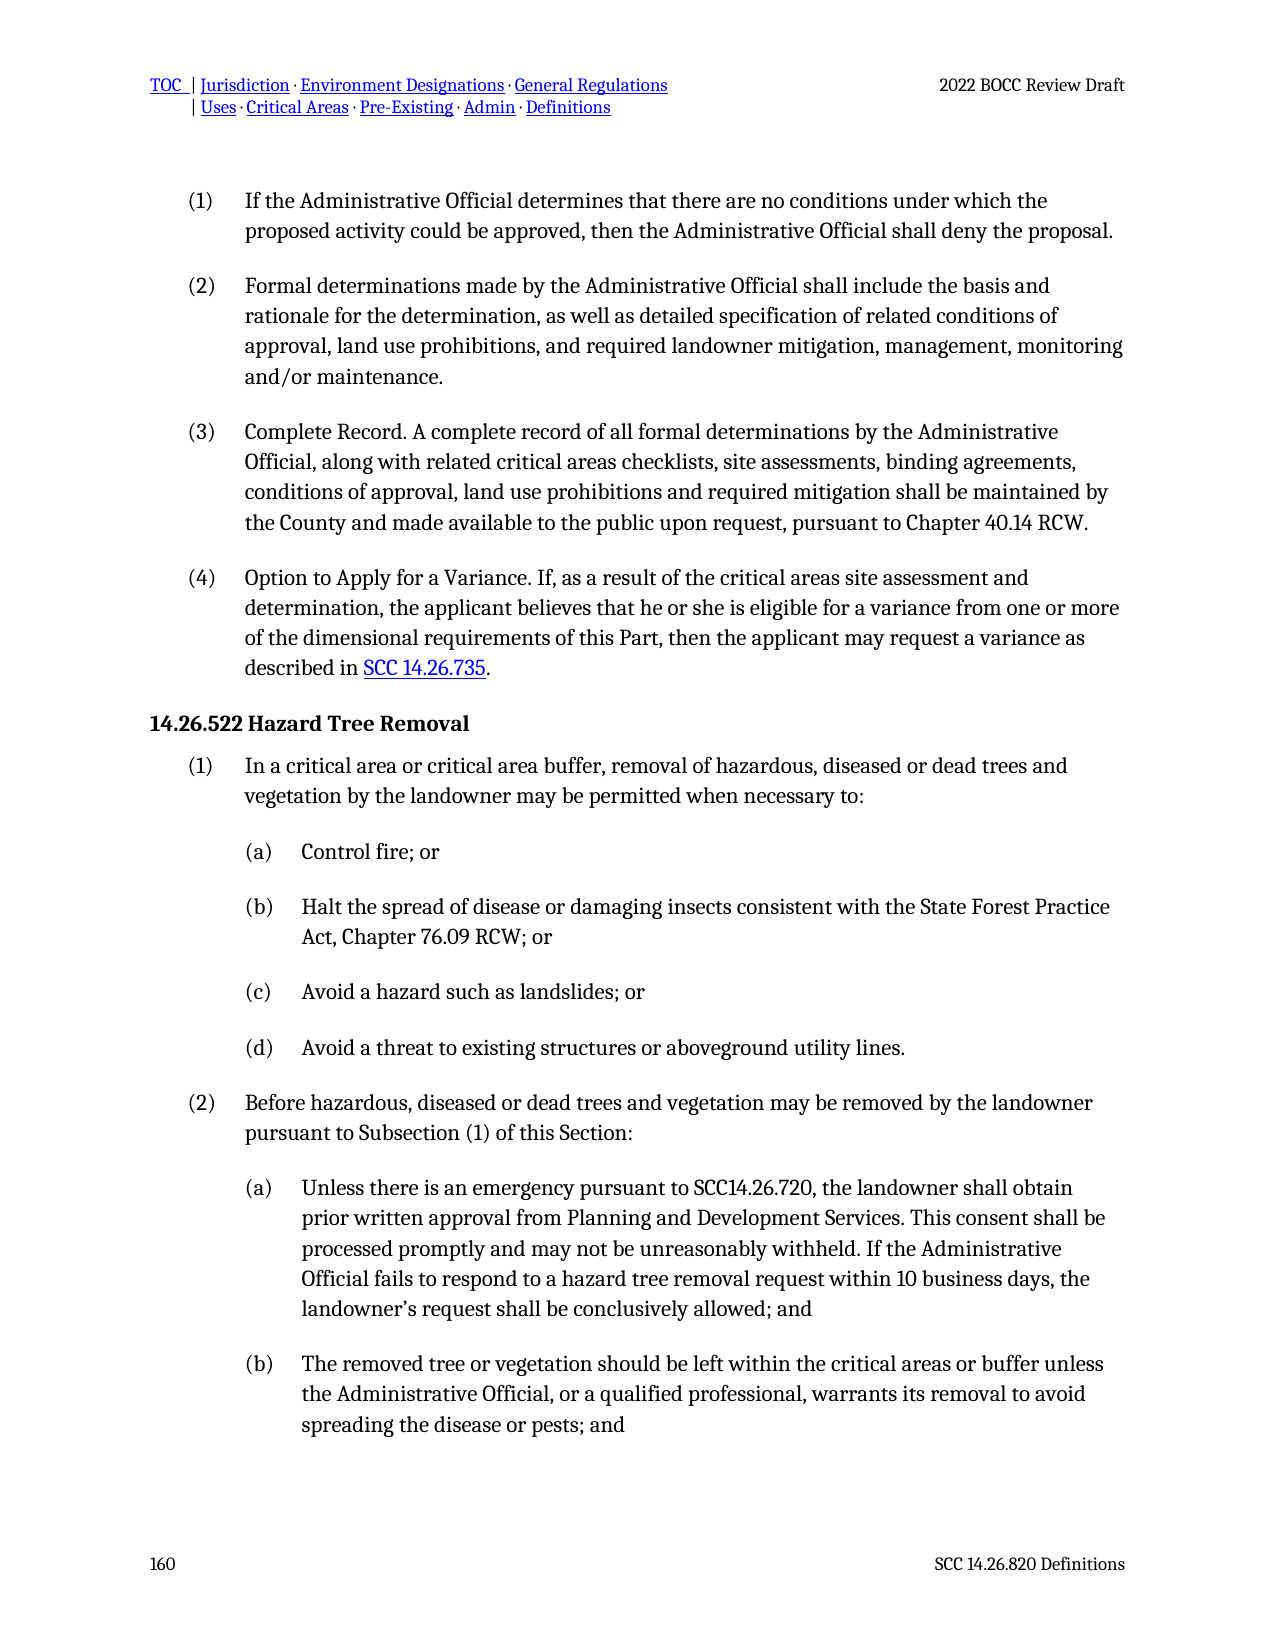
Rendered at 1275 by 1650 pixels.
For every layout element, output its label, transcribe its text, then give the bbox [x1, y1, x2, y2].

subtitle Option to Apply for a Variance. If, as a result of the critical areas site assessment and determination, the applicant believes that he or she is eligible for a variance from one or more of the dimensional requirements of this Part, then the applicant may request a variance as described in SCC 14.26.735. [187, 564, 1125, 682]
subtitle Formal determinations made by the Administrative Official shall include the basis and rationale for the determination, as well as detailed specification of related conditions of approval, land use prohibitions, and required landowner mitigation, management, monitoring and/or maintenance. [187, 273, 1125, 390]
subtitle 14.26.522 Hazard Tree Removal [150, 710, 1125, 737]
subtitle Avoid a threat to existing structures or aboveground utility lines. [244, 1034, 1125, 1061]
subtitle Control fire; or [244, 838, 1125, 865]
subtitle Unless there is an emergency pursuant to SCC14.26.720, the landowner shall obtain prior written approval from Planning and Development Services. This consent shall be processed promptly and may not be unreasonably withheld. If the Administrative Official fails to respond to a hazard tree removal request within 10 business days, the landowner’s request shall be conclusively allowed; and [244, 1175, 1125, 1322]
subtitle The removed tree or vegetation should be left within the critical areas or buffer unless the Administrative Official, or a qualified professional, warrants its removal to avoid spreading the disease or pests; and [244, 1351, 1125, 1438]
subtitle In a critical area or critical area buffer, removal of hazardous, diseased or dead trees and vegetation by the landowner may be permitted when necessary to: [187, 753, 1125, 810]
subtitle Halt the spread of disease or damaging insects consistent with the State Forest Practice Act, Chapter 76.09 RCW; or [244, 894, 1125, 950]
subtitle Before hazardous, diseased or dead trees and vegetation may be removed by the landowner pursuant to Subsection (1) of this Section: [187, 1089, 1125, 1146]
subtitle If the Administrative Official determines that there are no conditions under which the proposed activity could be approved, then the Administrative Official shall deny the proposal. [187, 187, 1125, 244]
subtitle Avoid a hazard such as landslides; or [244, 979, 1125, 1006]
subtitle Complete Record. A complete record of all formal determinations by the Administrative Official, along with related critical areas checklists, site assessments, binding agreements, conditions of approval, land use prohibitions and required mitigation shall be maintained by the County and made available to the public upon request, pursuant to Chapter 40.14 RCW. [187, 419, 1125, 536]
